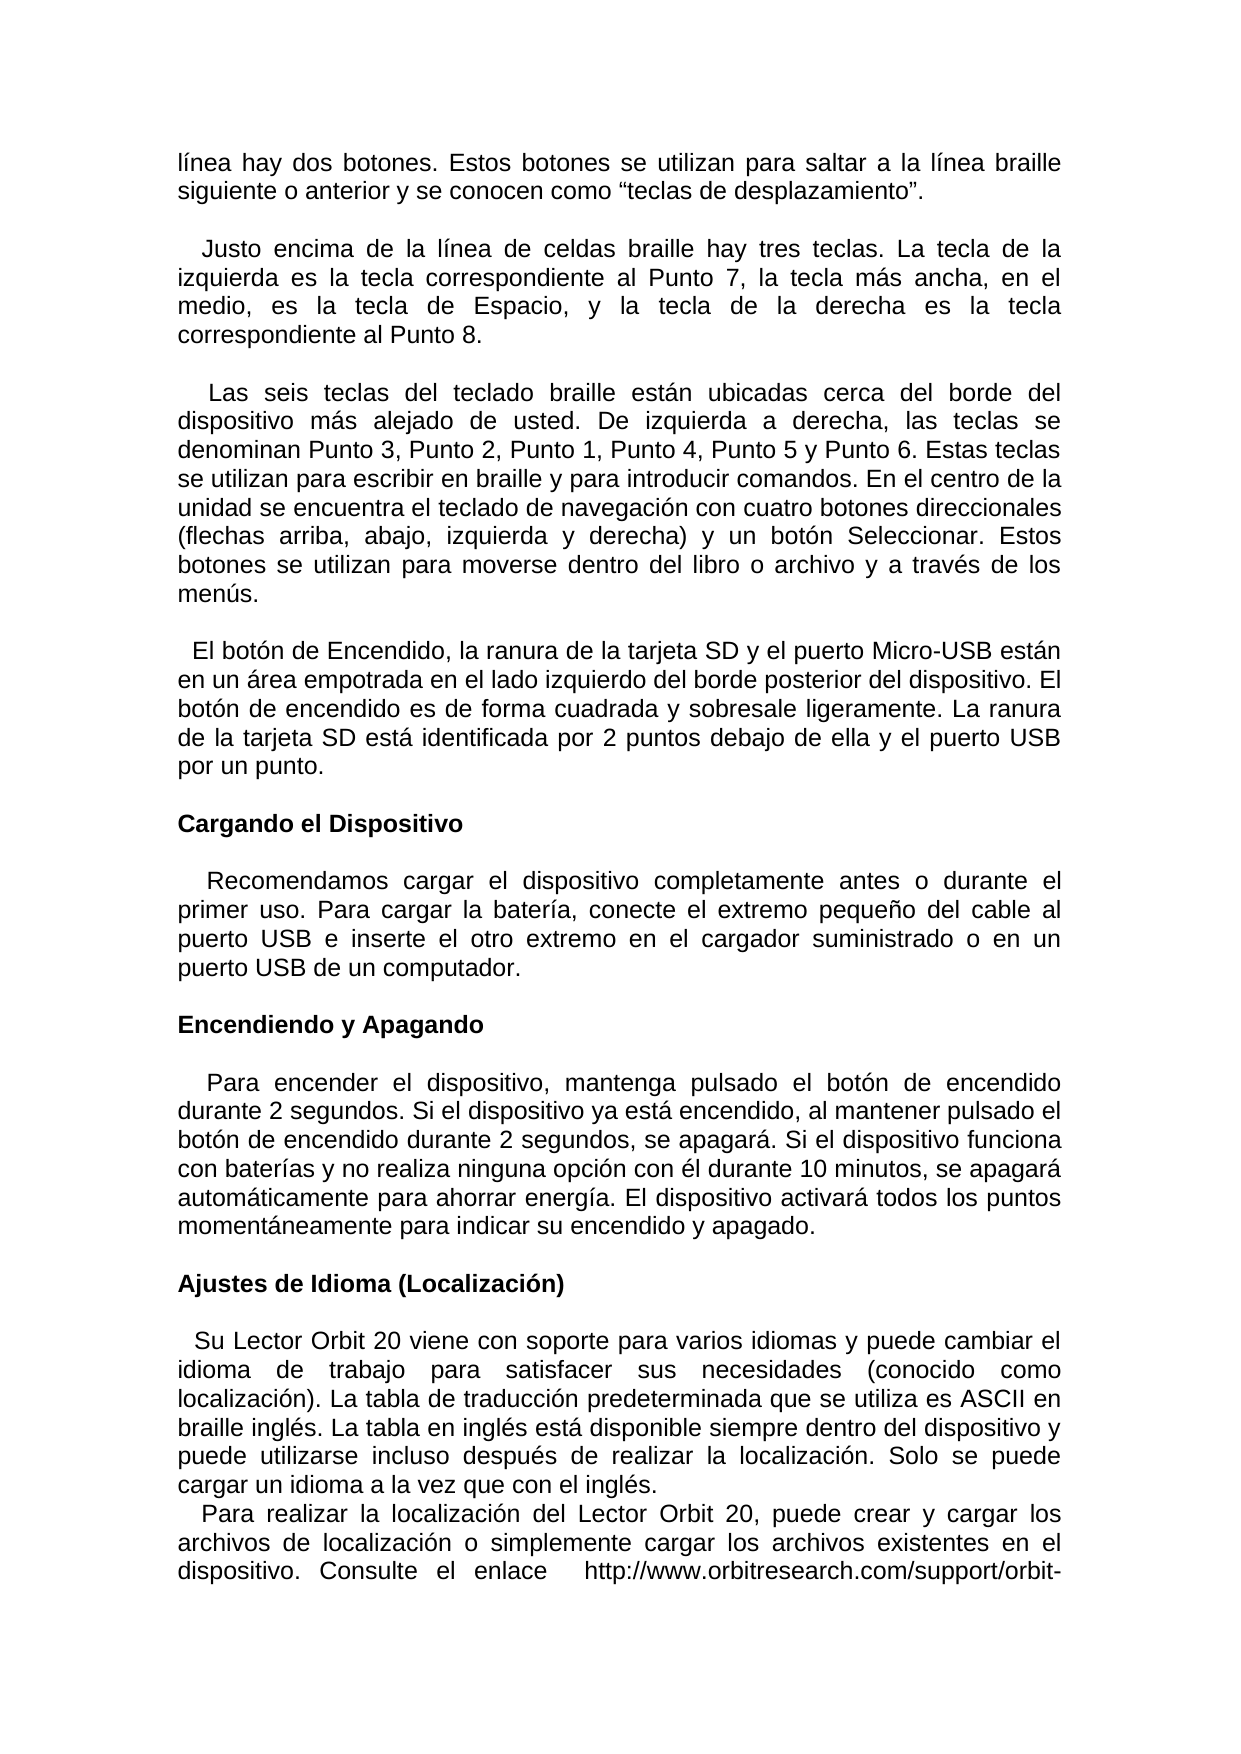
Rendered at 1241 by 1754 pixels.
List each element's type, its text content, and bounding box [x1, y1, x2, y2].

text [177, 1499, 1063, 1585]
text Para encender el dispositivo, mantenga pulsado el botón de encendido durante 2 segundos. Si el dispositivo ya está encendido, al mantener pulsado el botón de encendido durante 2 segundos, se apagará. Si el dispositivo funciona con baterías y no realiza ninguna opción con él durante 10 minutos, se apagará automáticamente para ahorrar energía. El dispositivo activará todos los puntos momentáneamente para indicar su encendido y apagado. [177, 1068, 1063, 1240]
text Justo encima de la línea de celdas braille hay tres teclas. La tecla de la izquierda es la tecla correspondiente al Punto 7, la tecla más ancha, en el medio, es la tecla de Espacio, y la tecla de la derecha es la tecla correspondiente al Punto 8. [177, 234, 1063, 349]
text Encendiendo y Apagando [177, 1010, 1063, 1039]
text Ajustes de Idioma (Localización) [177, 1269, 1063, 1298]
text El botón de Encendido, la ranura de la tarjeta SD y el puerto Micro-USB están en un área empotrada en el lado izquierdo del borde posterior del dispositivo. El botón de encendido es de forma cuadrada y sobresale ligeramente. La ranura de la tarjeta SD está identificada por 2 puntos debajo de ella y el puerto USB por un punto. [177, 636, 1063, 780]
text Las seis teclas del teclado braille están ubicadas cerca del borde del dispositivo más alejado de usted. De izquierda a derecha, las teclas se denominan Punto 3, Punto 2, Punto 1, Punto 4, Punto 5 y Punto 6. Estas teclas se utilizan para escribir en braille y para introducir comandos. En el centro de la unidad se encuentra el teclado de navegación con cuatro botones direccionales (flechas arriba, abajo, izquierda y derecha) y un botón Seleccionar. Estos botones se utilizan para moverse dentro del libro o archivo y a través de los menús. [177, 378, 1063, 608]
text Recomendamos cargar el dispositivo completamente antes o durante el primer uso. Para cargar la batería, conecte el extremo pequeño del cable al puerto USB e inserte el otro extremo en el cargador suministrado o en un puerto USB de un computador. [177, 866, 1063, 981]
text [177, 148, 1063, 205]
text Cargando el Dispositivo [177, 809, 1063, 838]
text Su Lector Orbit 20 viene con soporte para varios idiomas y puede cambiar el idioma de trabajo para satisfacer sus necesidades (conocido como localización). La tabla de traducción predeterminada que se utiliza es ASCII en braille inglés. La tabla en inglés está disponible siempre dentro del dispositivo y puede utilizarse incluso después de realizar la localización. Solo se puede cargar un idioma a la vez que con el inglés. [177, 1326, 1063, 1499]
